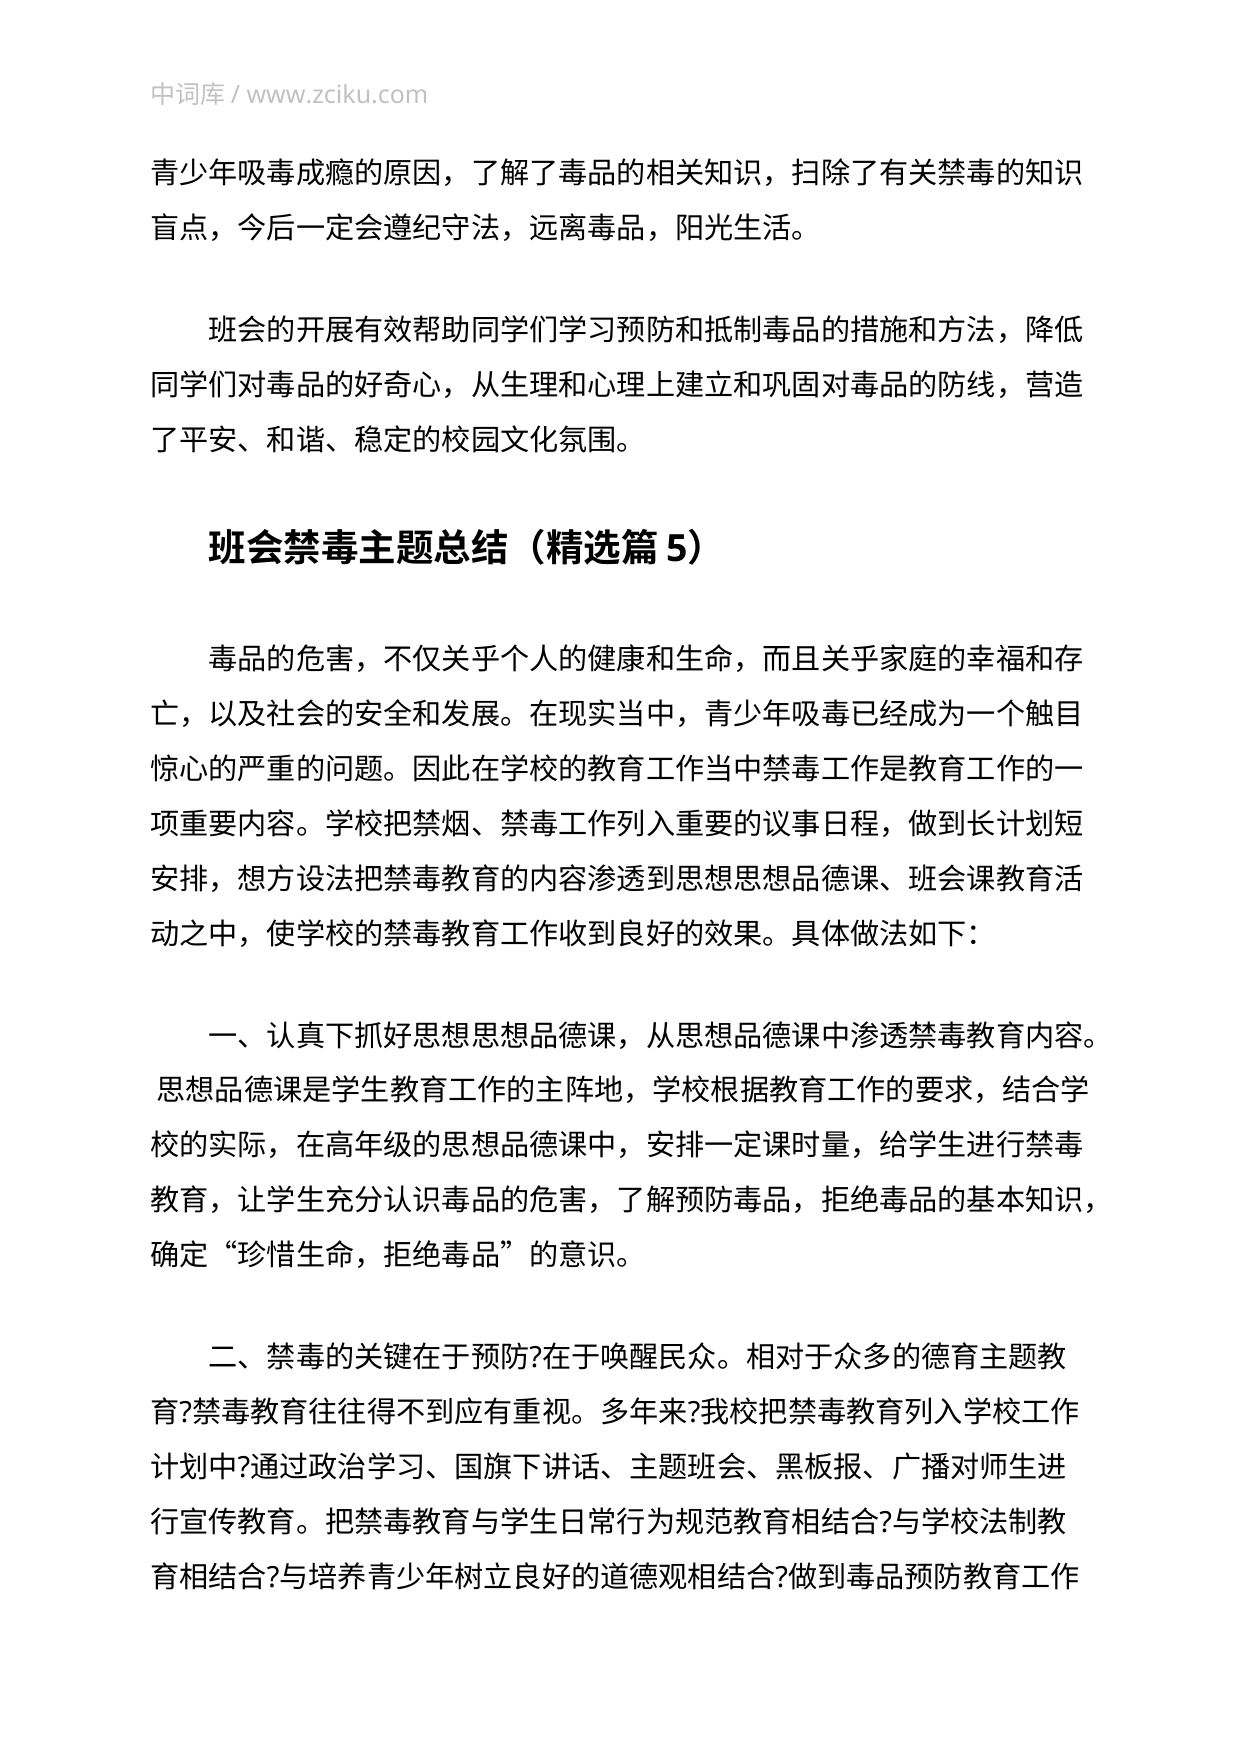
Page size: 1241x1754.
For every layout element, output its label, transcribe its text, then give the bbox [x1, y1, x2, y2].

text 一、认真下抓好思想思想品德课，从思想品德课中渗透禁毒教育内容。 思想品德课是学生教育工作的主阵地，学校根据教育工作的要求，结合学校的实际，在高年级的思想品德课中，安排一定课时量，给学生进行禁毒教育，让学生充分认识毒品的危害，了解预防毒品，拒绝毒品的基本知识，确定“珍惜生命，拒绝毒品”的意识。 [150, 1012, 1090, 1274]
text 班会的开展有效帮助同学们学习预防和抵制毒品的措施和方法，降低同学们对毒品的好奇心，从生理和心理上建立和巩固对毒品的防线，营造了平安、和谐、稳定的校园文化氛围。 [150, 307, 1090, 459]
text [150, 150, 1090, 247]
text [150, 1333, 1090, 1596]
text 班会禁毒主题总结（精选篇5） [150, 518, 1090, 573]
text 毒品的危害，不仅关乎个人的健康和生命，而且关乎家庭的幸福和存亡，以及社会的安全和发展。在现实当中，青少年吸毒已经成为一个触目惊心的严重的问题。因此在学校的教育工作当中禁毒工作是教育工作的一项重要内容。学校把禁烟、禁毒工作列入重要的议事日程，做到长计划短安排，想方设法把禁毒教育的内容渗透到思想思想品德课、班会课教育活动之中，使学校的禁毒教育工作收到良好的效果。具体做法如下： [150, 636, 1090, 953]
